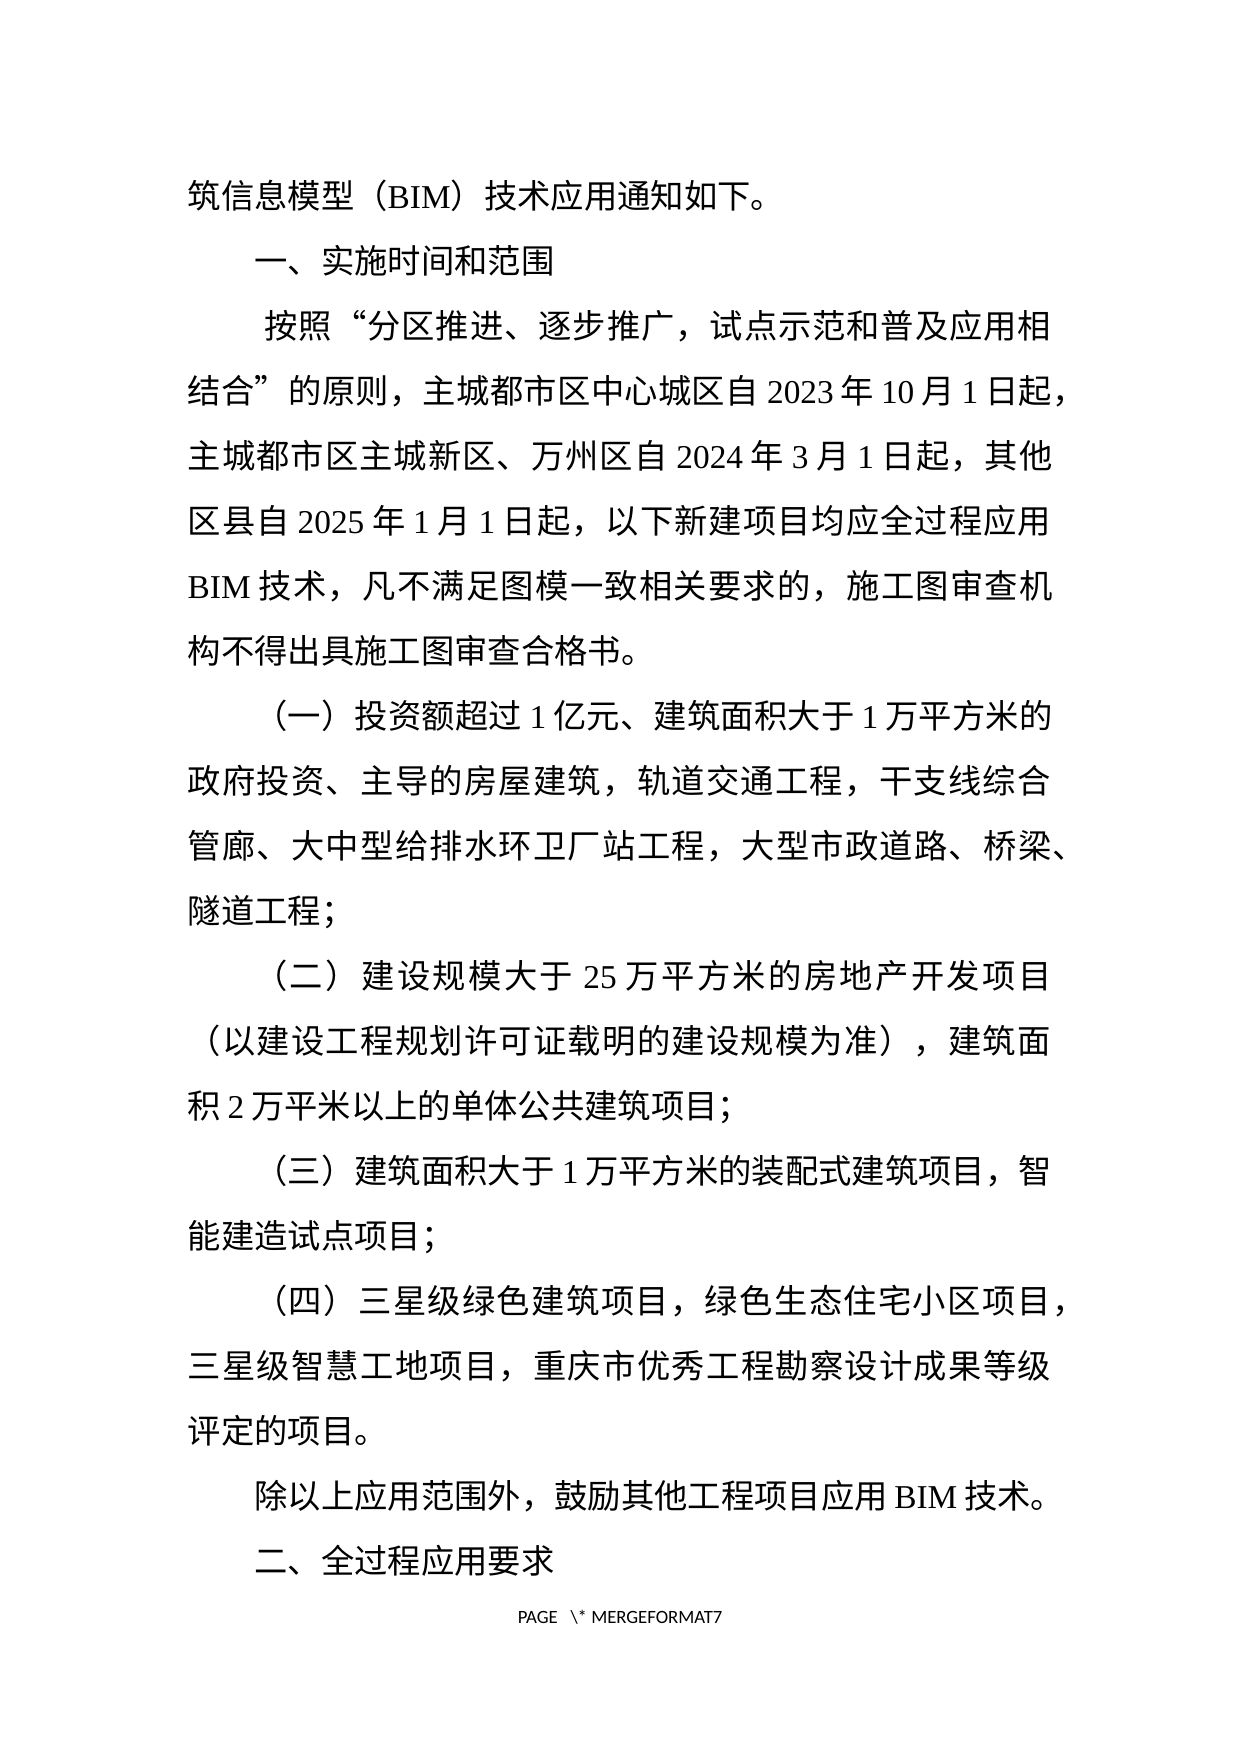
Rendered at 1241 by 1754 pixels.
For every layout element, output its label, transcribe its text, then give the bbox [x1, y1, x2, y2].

text （四）三星级绿色建筑项目，绿色生态住宅小区项目，三星级智慧工地项目，重庆市优秀工程勘察设计成果等级评定的项目。 [187, 1267, 1053, 1462]
text （二）建设规模大于25万平方米的房地产开发项目（以建设工程规划许可证载明的建设规模为准），建筑面积2万平米以上的单体公共建筑项目； [187, 942, 1053, 1137]
text （一）投资额超过1亿元、建筑面积大于1万平方米的政府投资、主导的房屋建筑，轨道交通工程，干支线综合管廊、大中型给排水环卫厂站工程，大型市政道路、桥梁、隧道工程； [187, 682, 1053, 942]
text 按照“分区推进、逐步推广，试点示范和普及应用相结合”的原则，主城都市区中心城区自2023年10月1日起，主城都市区主城新区、万州区自2024年3月1日起，其他区县自2025年1月1日起，以下新建项目均应全过程应用BIM技术，凡不满足图模一致相关要求的，施工图审查机构不得出具施工图审查合格书。 [187, 292, 1053, 682]
text 二、全过程应用要求 [187, 1527, 1053, 1592]
text （三）建筑面积大于1万平方米的装配式建筑项目，智能建造试点项目； [187, 1137, 1053, 1267]
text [187, 162, 1053, 227]
text 一、实施时间和范围 [187, 227, 1053, 292]
text 除以上应用范围外，鼓励其他工程项目应用BIM技术。 [187, 1462, 1053, 1527]
